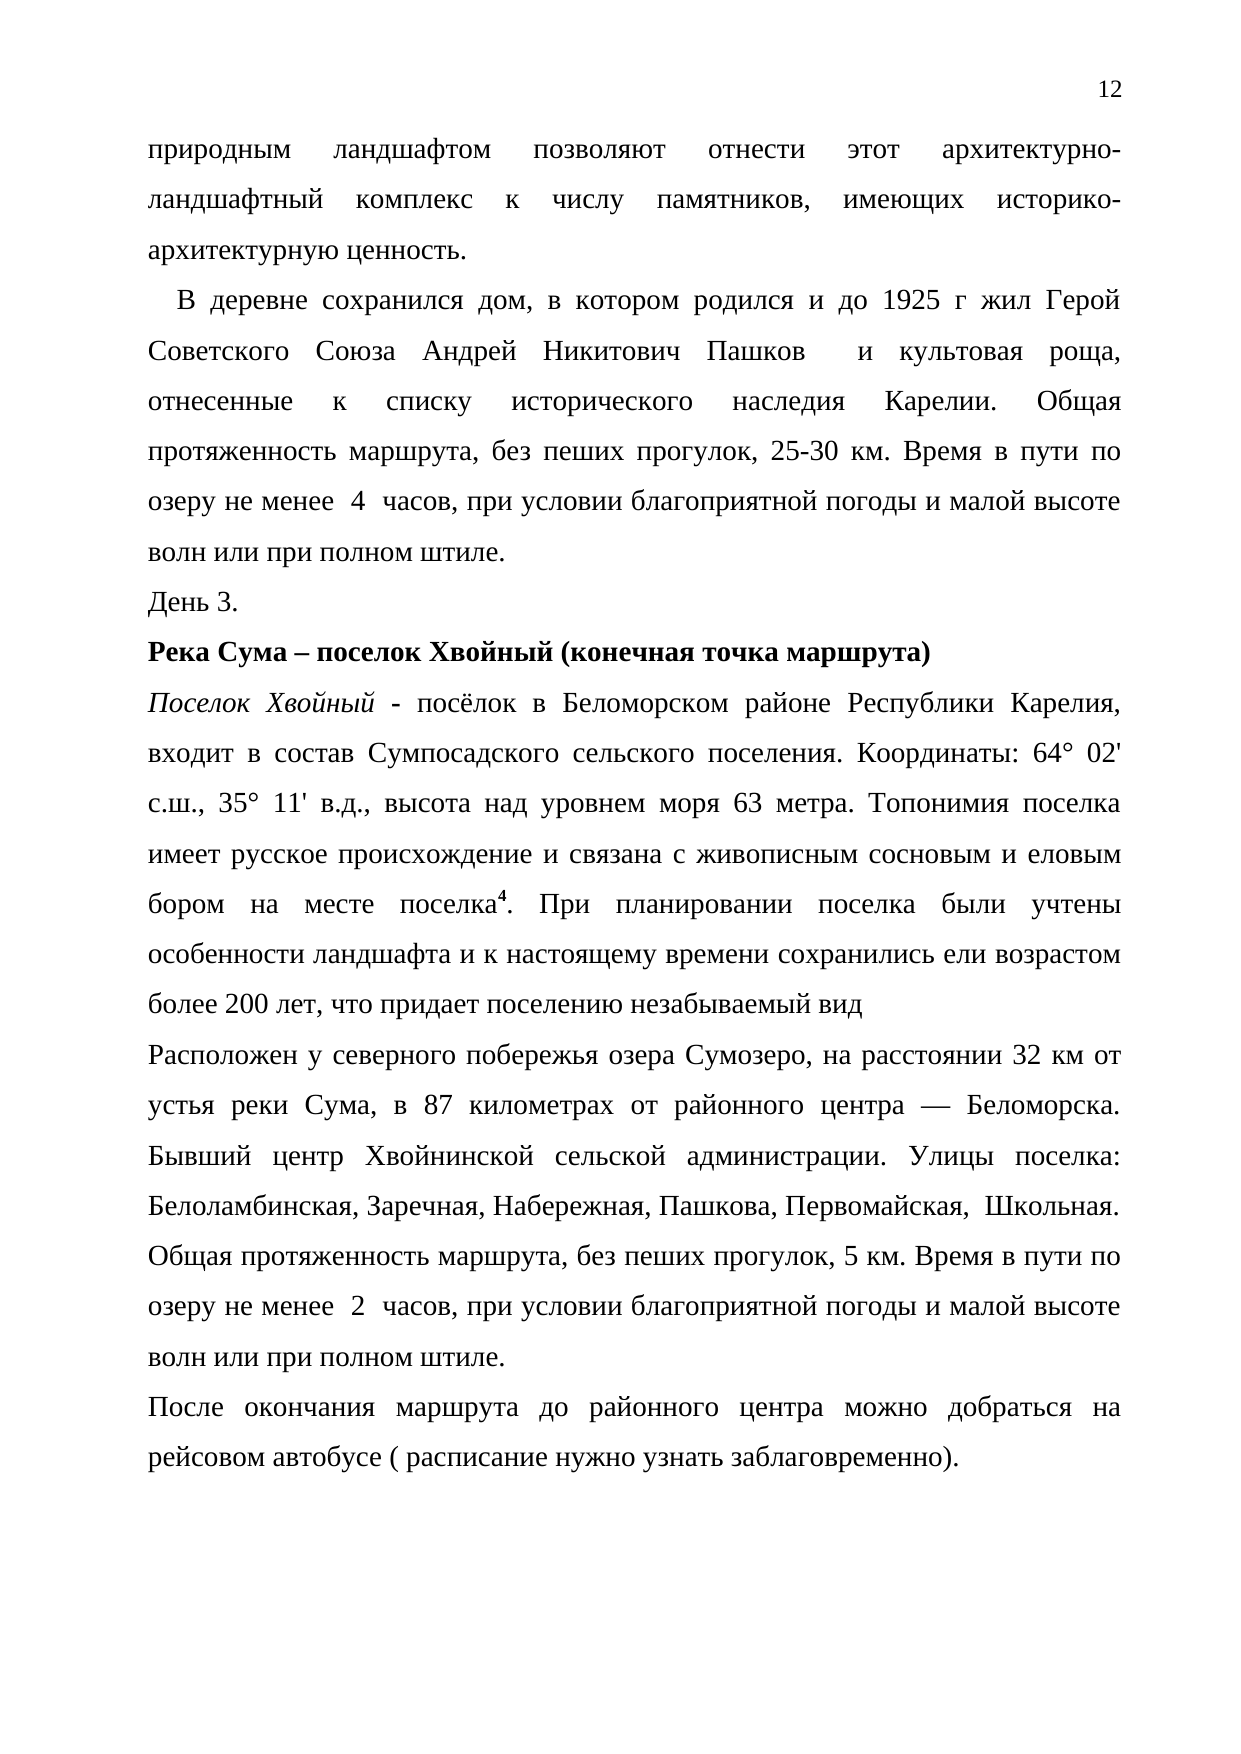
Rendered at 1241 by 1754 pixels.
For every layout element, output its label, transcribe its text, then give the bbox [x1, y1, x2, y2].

text Общая протяженность маршрута, без пеших прогулок, 5 км. Время в пути по озеру не менее 2 часов, при условии благоприятной погоды и малой высоте волн или при полном штиле. [148, 1238, 1122, 1372]
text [148, 131, 1122, 266]
text После окончания маршрута до районного центра можно добраться на рейсовом автобусе ( расписание нужно узнать заблаговременно). [148, 1389, 1122, 1473]
text Река Сума – поселок Хвойный (конечная точка маршрута) [148, 634, 1122, 668]
text В деревне сохранился дом, в котором родился и до 1925 г жил Герой Советского Союза Андрей Никитович Пашков и культовая роща, отнесенные к списку исторического наследия Карелии. Общая протяженность маршрута, без пеших прогулок, 25-30 км. Время в пути по озеру не менее 4 часов, при условии благоприятной погоды и малой высоте волн или при полном штиле. [148, 282, 1122, 567]
text Поселок Хвойный - посёлок в Беломорском районе Республики Карелия, входит в состав Сумпосадского сельского поселения. Координаты: 64° 02' с.ш., 35° 11' в.д., высота над уровнем моря 63 метра. Топонимия поселка имеет русское происхождение и связана с живописным сосновым и еловым бором на месте поселка4. При планировании поселка были учтены особенности ландшафта и к настоящему времени сохранились ели возрастом более 200 лет, что придает поселению незабываемый вид [148, 685, 1122, 1020]
text Расположен у северного побережья озера Сумозеро, на расстоянии 32 км от устья реки Сума, в 87 километрах от районного центра — Беломорска. Бывший центр Хвойнинской сельской администрации. Улицы поселка: Белоламбинская, Заречная, Набережная, Пашкова, Первомайская, Школьная. [148, 1037, 1122, 1221]
text День 3. [148, 584, 1122, 618]
